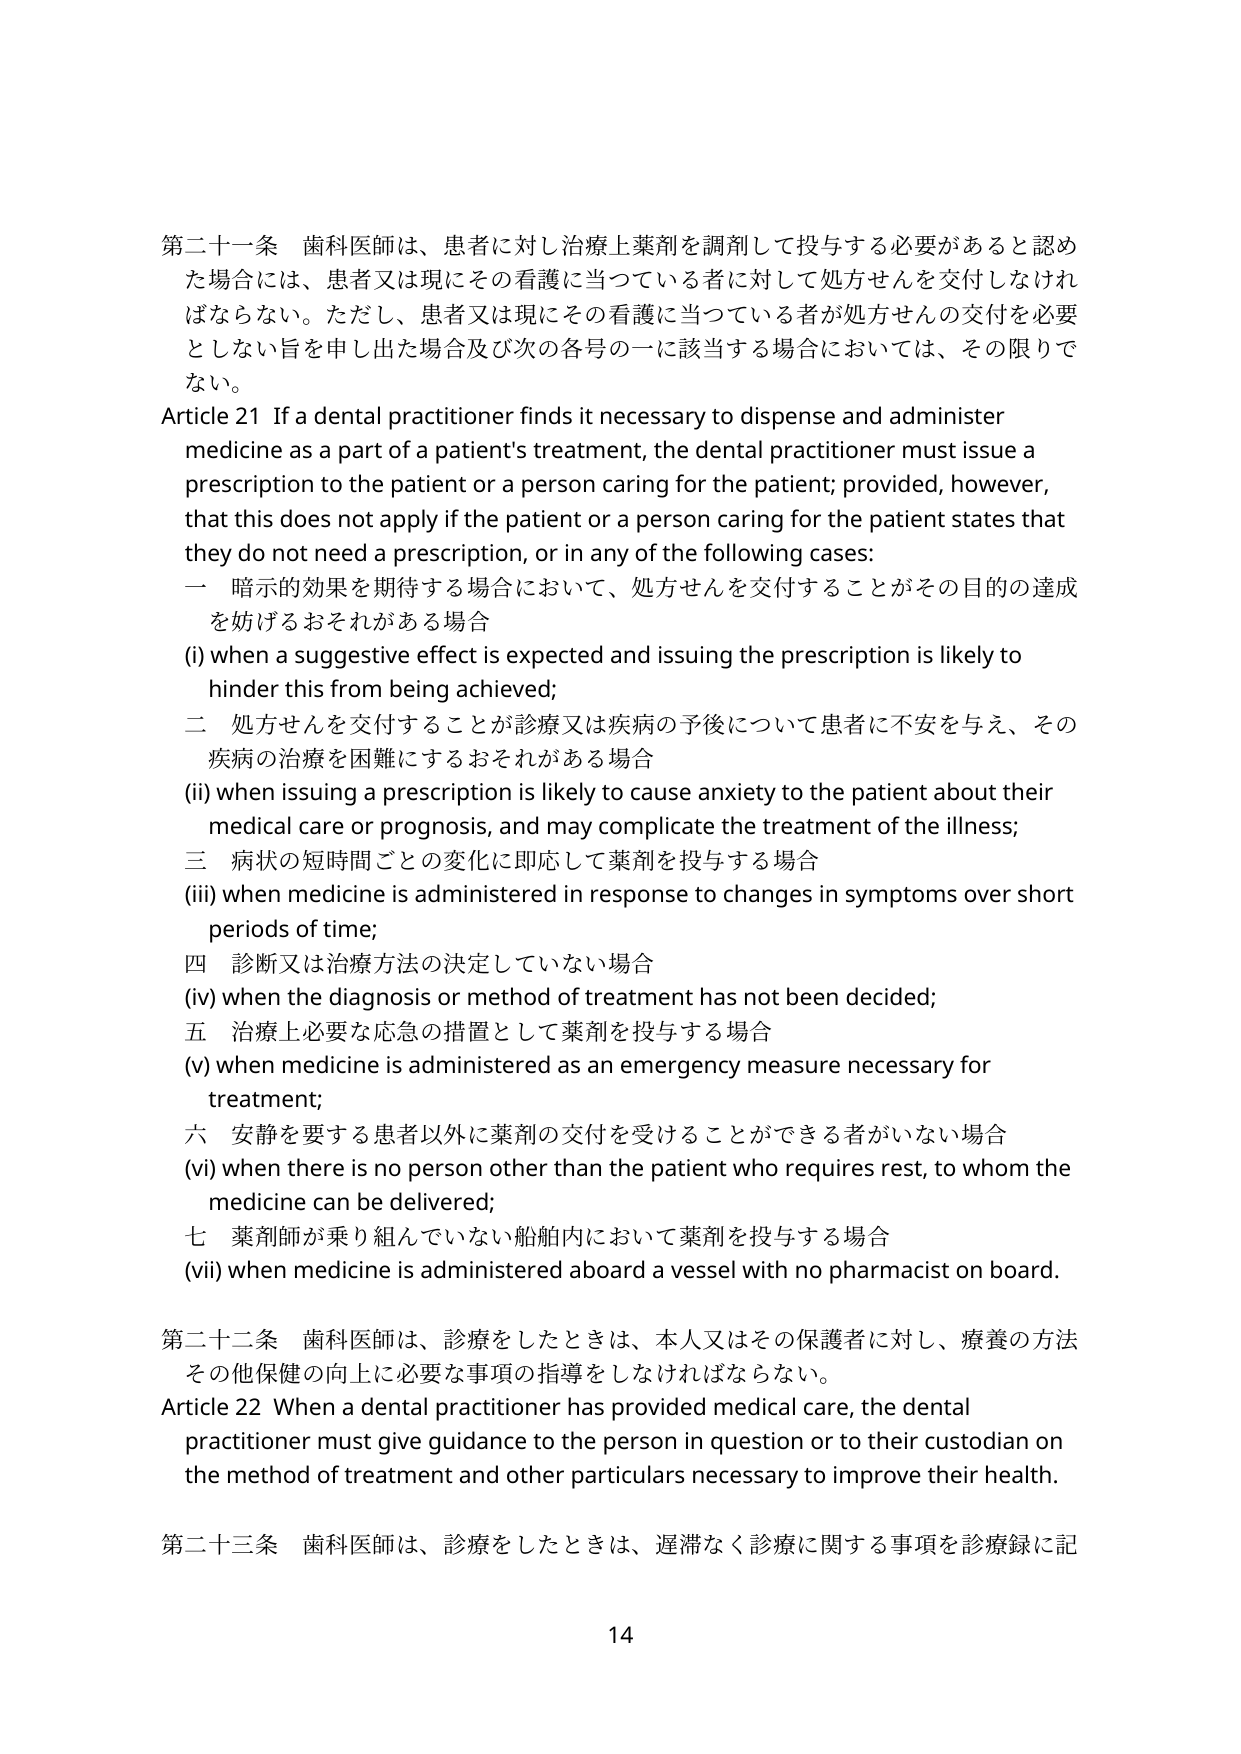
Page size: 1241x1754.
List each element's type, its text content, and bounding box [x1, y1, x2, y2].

text (vii) when medicine is administered aboard a vessel with no pharmacist on board. [184, 1253, 1079, 1287]
text 第二十二条 歯科医師は、診療をしたときは、本人又はその保護者に対し、療養の方法その他保健の向上に必要な事項の指導をしなければならない。 [161, 1321, 1079, 1389]
text 二 処方せんを交付することが診療又は疾病の予後について患者に不安を与え、その疾病の治療を困難にするおそれがある場合 [184, 706, 1079, 774]
text 第二十一条 歯科医師は、患者に対し治療上薬剤を調剤して投与する必要があると認めた場合には、患者又は現にその看護に当つている者に対して処方せんを交付しなければならない。ただし、患者又は現にその看護に当つている者が処方せんの交付を必要としない旨を申し出た場合及び次の各号の一に該当する場合においては、その限りでない。 [161, 228, 1079, 399]
text Article 21 If a dental practitioner finds it necessary to dispense and administer medicine as a part of a patient's treatment, the dental practitioner must issue a prescription to the patient or a person caring for the patient; provided, however, that this does not apply if the patient or a person caring for the patient states that they do not need a prescription, or in any of the following cases: [161, 399, 1079, 569]
text (v) when medicine is administered as an emergency measure necessary for treatment; [184, 1048, 1079, 1116]
text (ii) when issuing a prescription is likely to cause anxiety to the patient about their medical care or prognosis, and may complicate the treatment of the illness; [184, 774, 1079, 843]
text Article 22 When a dental practitioner has provided medical care, the dental practitioner must give guidance to the person in question or to their custodian on the method of treatment and other particulars necessary to improve their health. [161, 1389, 1079, 1492]
text (iii) when medicine is administered in response to changes in symptoms over short periods of time; [184, 877, 1079, 945]
text 三 病状の短時間ごとの変化に即応して薬剤を投与する場合 [184, 843, 1079, 877]
text (iv) when the diagnosis or method of treatment has not been decided; [184, 979, 1079, 1014]
text 五 治療上必要な応急の措置として薬剤を投与する場合 [184, 1014, 1079, 1048]
text (i) when a suggestive effect is expected and issuing the prescription is likely to hinder this from being achieved; [184, 638, 1079, 706]
text 四 診断又は治療方法の決定していない場合 [184, 945, 1079, 979]
text 七 薬剤師が乗り組んでいない船舶内において薬剤を投与する場合 [184, 1219, 1079, 1253]
text (vi) when there is no person other than the patient who requires rest, to whom the medicine can be delivered; [184, 1150, 1079, 1219]
text 一 暗示的効果を期待する場合において、処方せんを交付することがその目的の達成を妨げるおそれがある場合 [184, 569, 1079, 638]
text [161, 1526, 1079, 1560]
text 六 安静を要する患者以外に薬剤の交付を受けることができる者がいない場合 [184, 1116, 1079, 1150]
